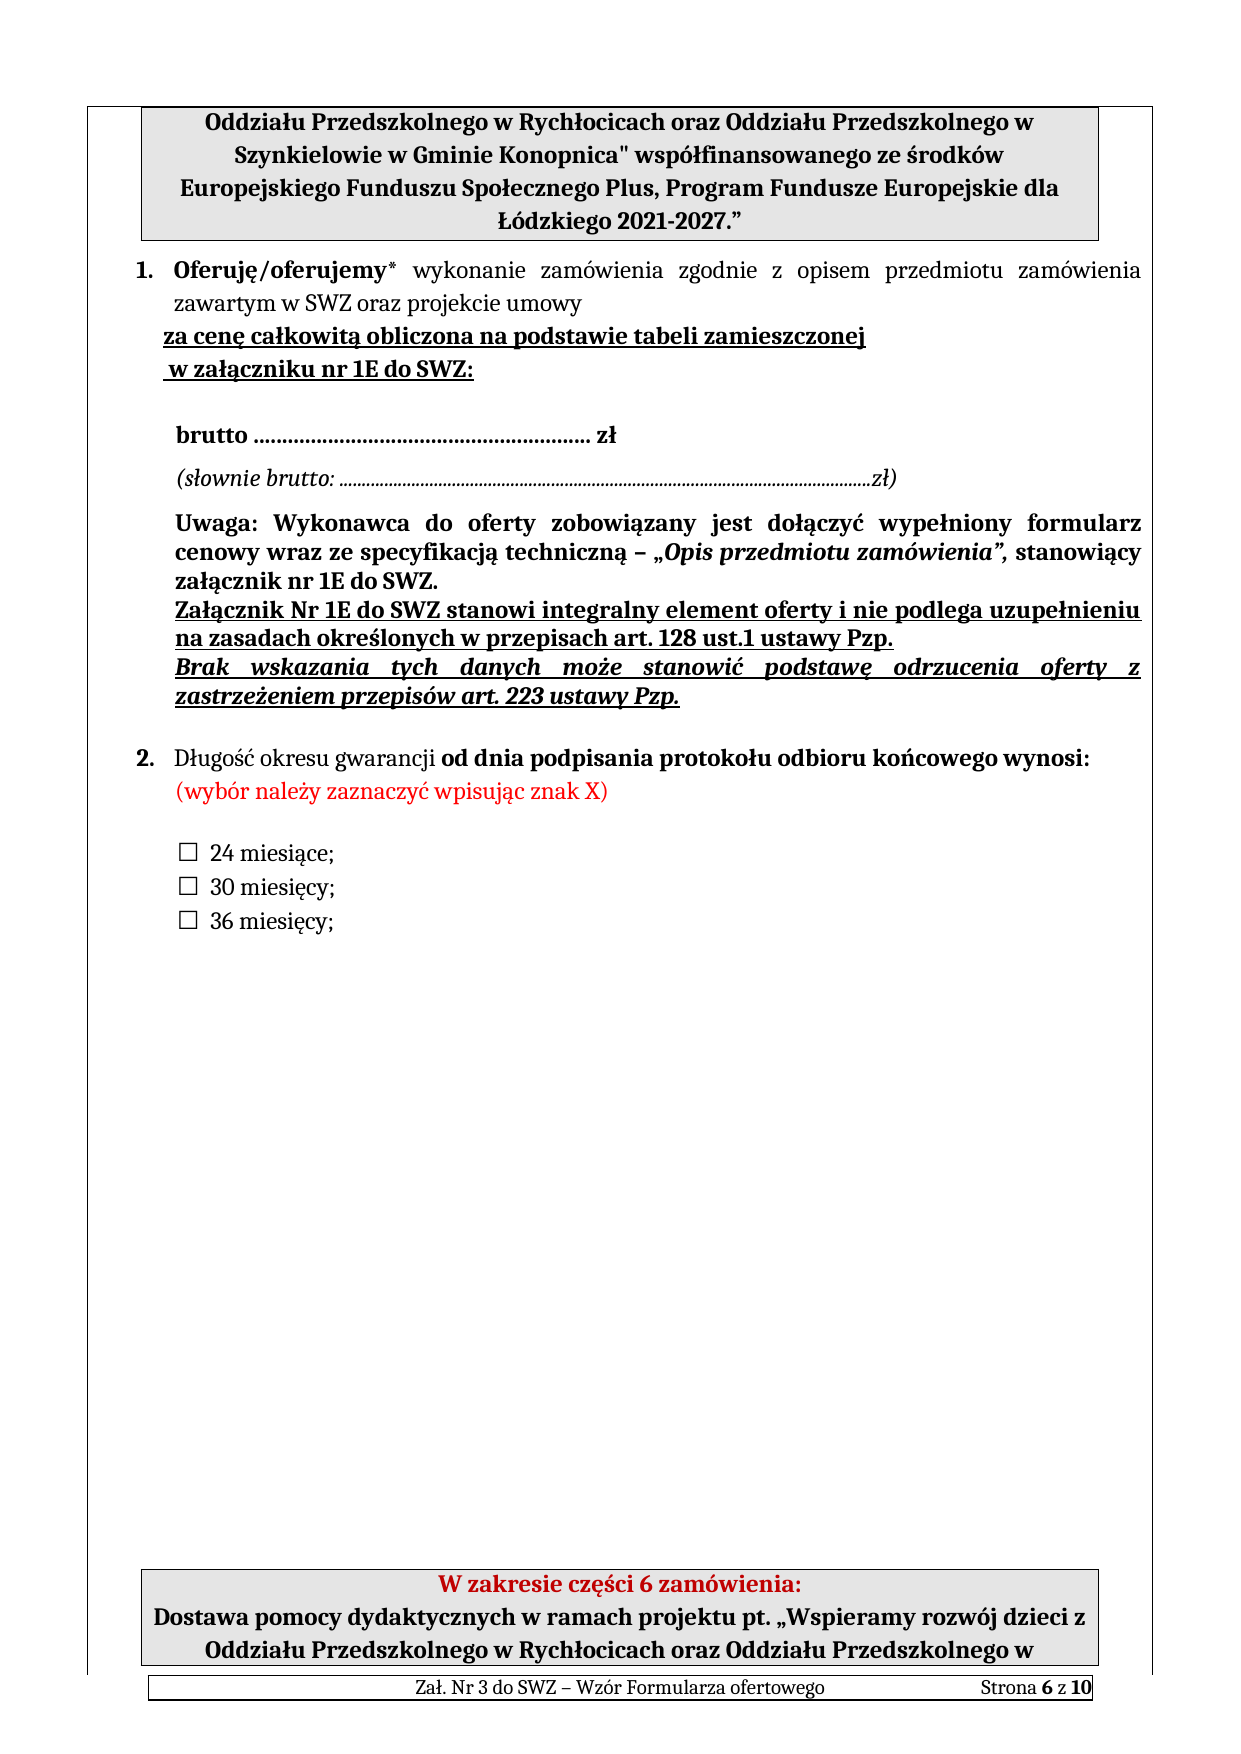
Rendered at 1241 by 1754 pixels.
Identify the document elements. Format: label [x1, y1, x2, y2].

table_header [88, 107, 1152, 1674]
